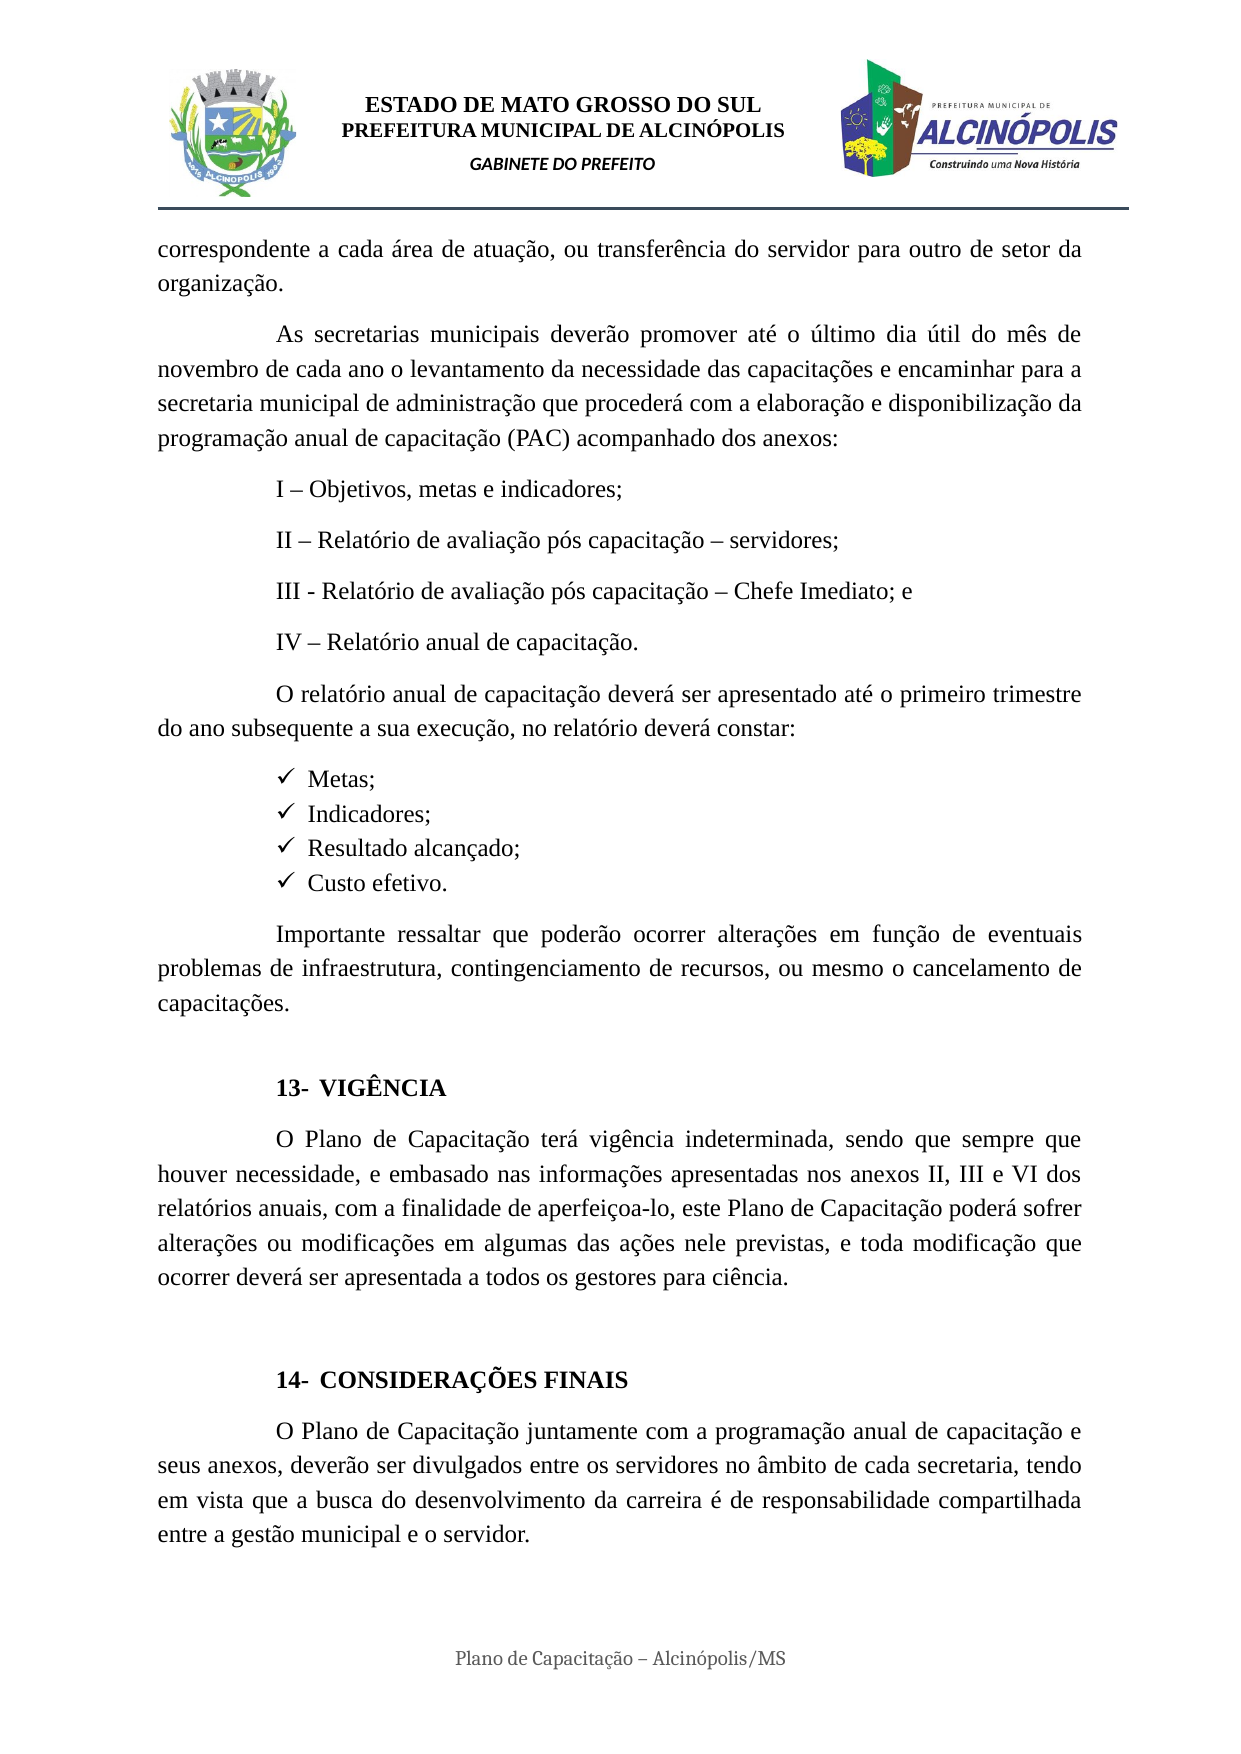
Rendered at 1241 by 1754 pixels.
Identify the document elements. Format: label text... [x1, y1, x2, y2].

text I – Objetivos, metas e indicadores; [157, 474, 1083, 503]
text II – Relatório de avaliação pós capacitação – servidores; [157, 525, 1083, 554]
text As secretarias municipais deverão promover até o último dia útil do mês de novembro de cada ano o levantamento da necessidade das capacitações e encaminhar para a secretaria municipal de administração que procederá com a elaboração e disponibilização da programação anual de capacitação (PAC) acompanhado dos anexos: [157, 319, 1083, 452]
text Importante ressaltar que poderão ocorrer alterações em função de eventuais problemas de infraestrutura, contingenciamento de recursos, ou mesmo o cancelamento de capacitações. [157, 919, 1083, 1017]
list CONSIDERAÇÕES FINAIS [276, 1365, 1083, 1393]
text III - Relatório de avaliação pós capacitação – Chefe Imediato; e [157, 576, 1083, 605]
picture [169, 69, 297, 197]
list VIGÊNCIA [276, 1073, 1083, 1102]
list Resultado alcançado; [276, 833, 1083, 862]
list Indicadores; [276, 799, 1083, 827]
text O relatório anual de capacitação deverá ser apresentado até o primeiro trimestre do ano subsequente a sua execução, no relatório deverá constar: [157, 679, 1083, 742]
list Metas; [276, 764, 1083, 793]
text O Plano de Capacitação juntamente com a programação anual de capacitação e seus anexos, deverão ser divulgados entre os servidores no âmbito de cada secretaria, tendo em vista que a busca do desenvolvimento da carreira é de responsabilidade compartilhada entre a gestão municipal e o servidor. [157, 1416, 1083, 1548]
list Custo efetivo. [276, 868, 1083, 896]
picture [840, 59, 1118, 177]
text IV – Relatório anual de capacitação. [157, 627, 1083, 656]
text O Plano de Capacitação terá vigência indeterminada, sendo que sempre que houver necessidade, e embasado nas informações apresentadas nos anexos II, III e VI dos relatórios anuais, com a finalidade de aperfeiçoa-lo, este Plano de Capacitação poderá sofrer alterações ou modificações em algumas das ações nele previstas, e toda modificação que ocorrer deverá ser apresentada a todos os gestores para ciência. [157, 1124, 1083, 1291]
